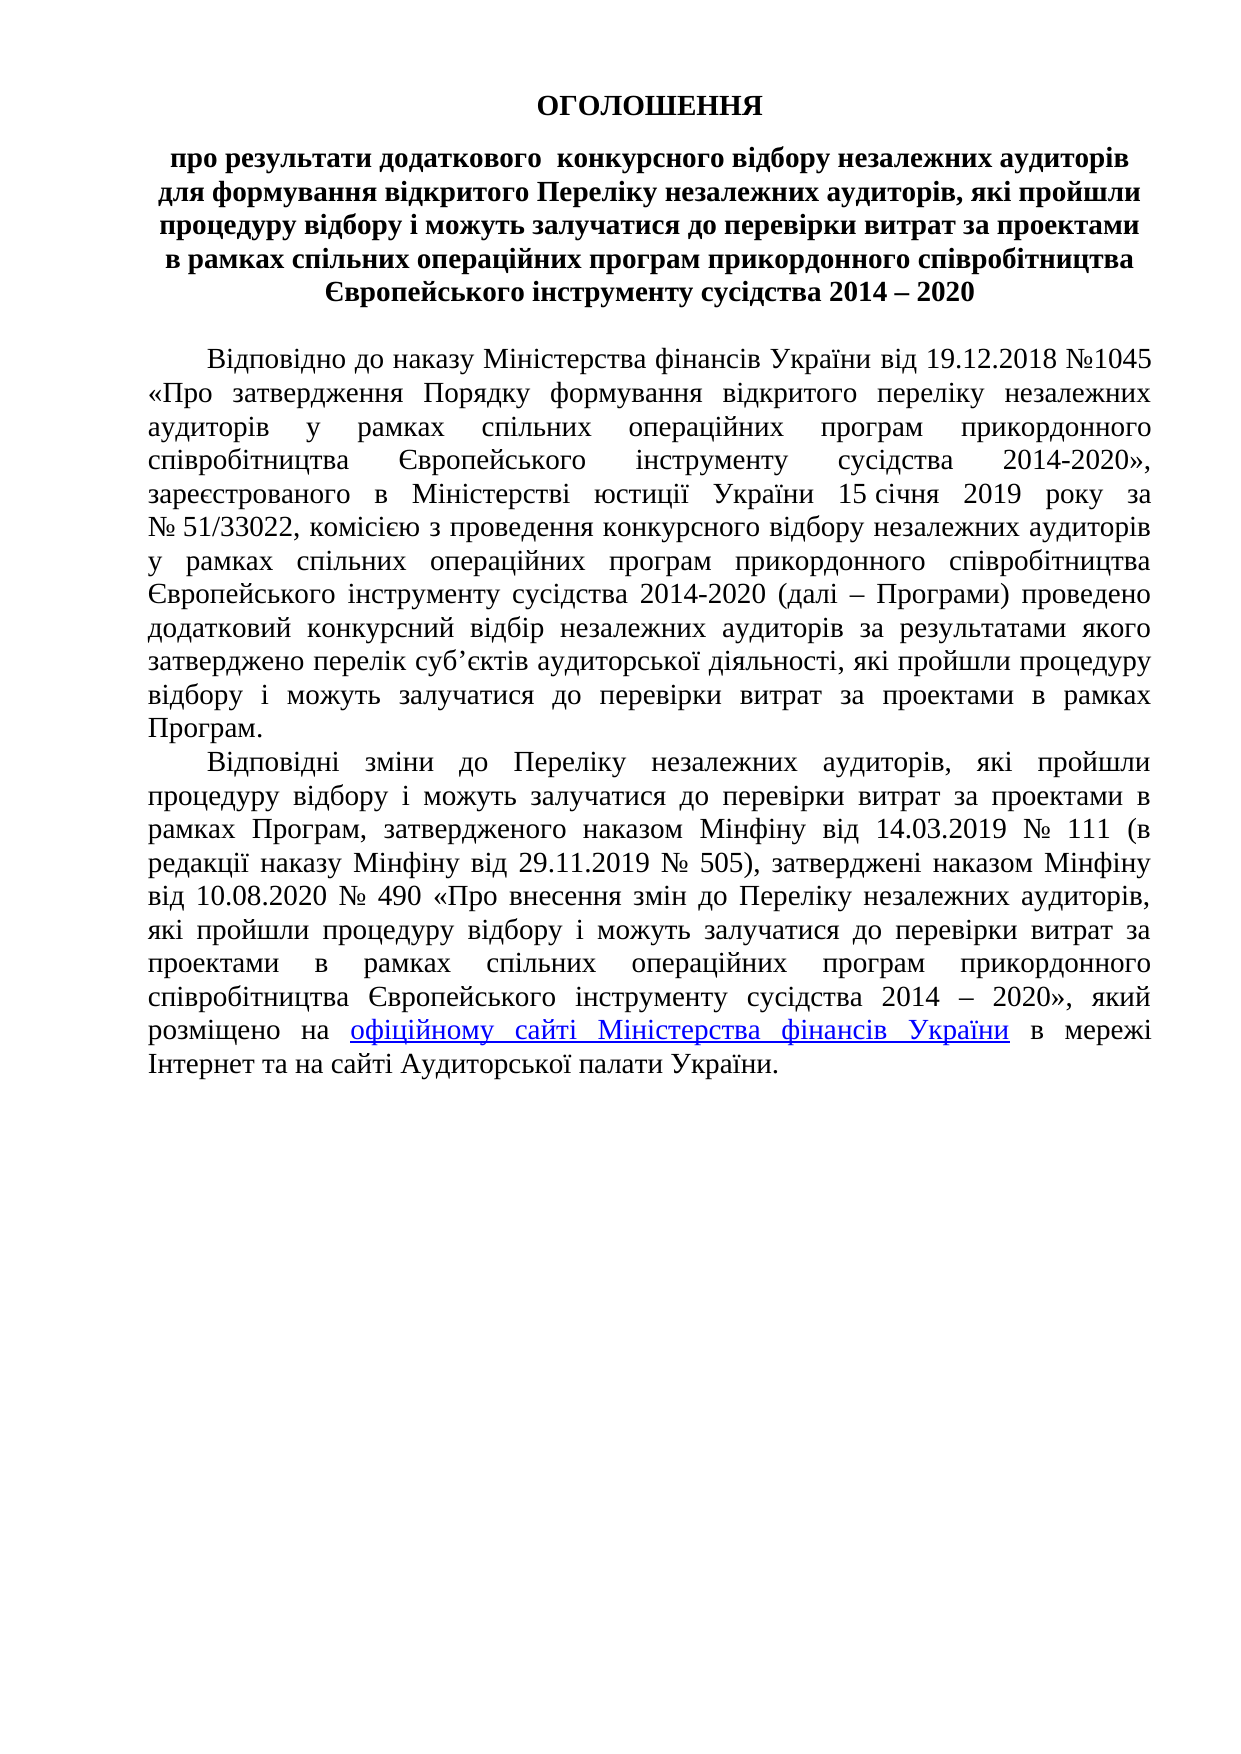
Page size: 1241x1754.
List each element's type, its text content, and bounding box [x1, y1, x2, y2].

text Відповідно до наказу Міністерства фінансів України від 19.12.2018 №1045 «Про затвердження Порядку формування відкритого переліку незалежних аудиторів у рамках спільних операційних програм прикордонного співробітництва Європейського інструменту сусідства 2014-2020», зареєстрованого в Міністерстві юстиції України 15 січня 2019 року за № 51/33022, комісією з проведення конкурсного відбору незалежних аудиторів у рамках спільних операційних програм прикордонного співробітництва Європейського інструменту сусідства 2014-2020 (далі – Програми) проведено додатковий конкурсний відбір незалежних аудиторів за результатами якого затверджено перелік суб’єктів аудиторської діяльності, які пройшли процедуру відбору і можуть залучатися до перевірки витрат за проектами в рамках Програм. [148, 342, 1152, 744]
text ОГОЛОШЕННЯ [148, 88, 1152, 122]
text Відповідні зміни до Переліку незалежних аудиторів, які пройшли процедуру відбору і можуть залучатися до перевірки витрат за проектами в рамках Програм, затвердженого наказом Мінфіну від 14.03.2019 № 111 (в редакції наказу Мінфіну від 29.11.2019 № 505), затверджені наказом Мінфіну від 10.08.2020 № 490 «Про внесення змін до Переліку незалежних аудиторів, які пройшли процедуру відбору і можуть залучатися до перевірки витрат за проектами в рамках спільних операційних програм прикордонного співробітництва Європейського інструменту сусідства 2014 – 2020», який розміщено на офіційному сайті Міністерства фінансів України в мережі Інтернет та на сайті Аудиторської палати України. [148, 744, 1152, 1079]
text про результати додаткового конкурсного відбору незалежних аудиторів для формування відкритого Переліку незалежних аудиторів, які пройшли процедуру відбору і можуть залучатися до перевірки витрат за проектами в рамках спільних операційних програм прикордонного співробітництва Європейського інструменту сусідства 2014 – 2020 [148, 140, 1152, 308]
